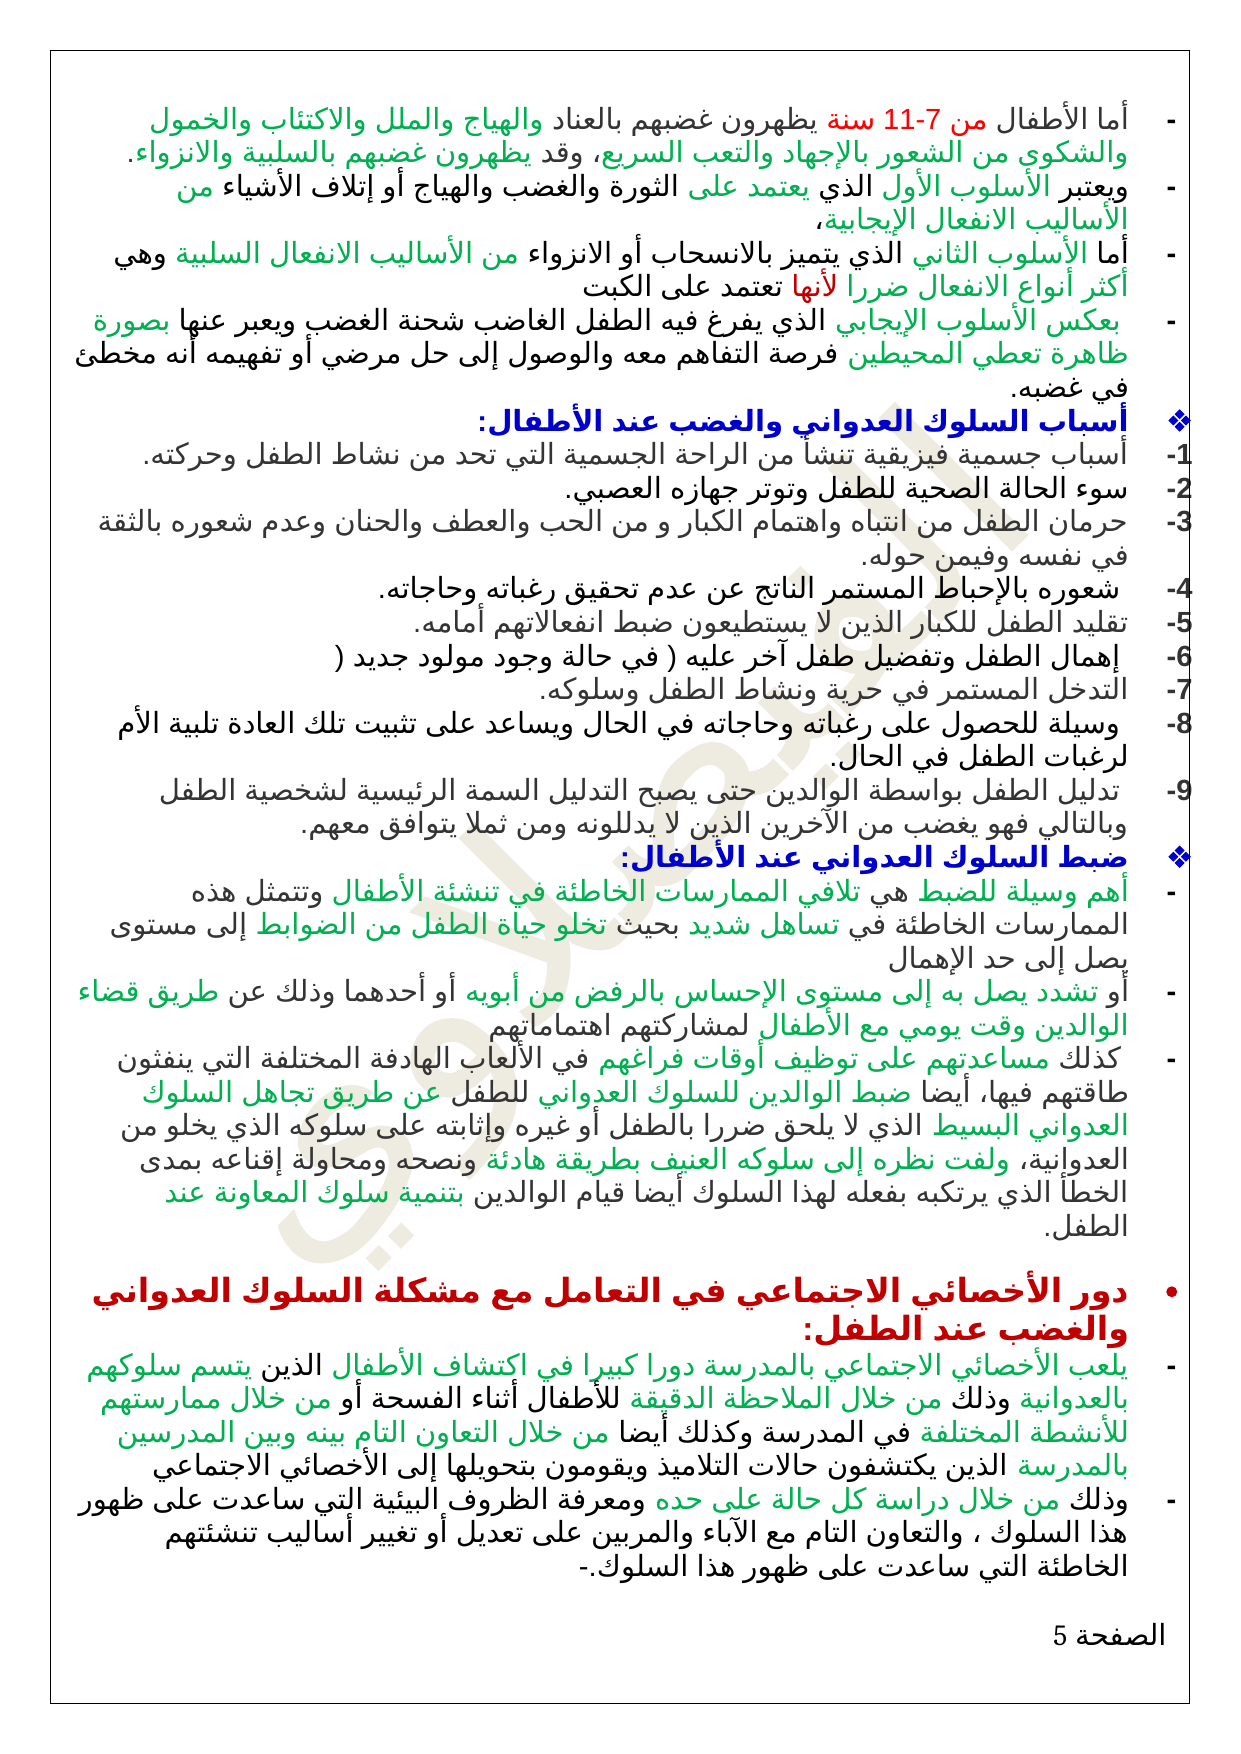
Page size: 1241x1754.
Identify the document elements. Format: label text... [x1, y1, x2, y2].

list سوء الحالة الصحية للطفل وتوتر جهازه العصبي. [74, 471, 1167, 504]
list تقليد الطفل للكبار الذين لا يستطيعون ضبط انفعالاتهم أمامه. [74, 605, 1167, 639]
list أسباب السلوك العدواني والغضب عند الأطفال: [74, 404, 1167, 437]
list ضبط السلوك العدواني عند الأطفال: [74, 840, 1167, 874]
list أسباب جسمية فيزيقية تنشأ من الراحة الجسمية التي تحد من نشاط الطفل وحركته. [74, 437, 1167, 471]
list ويعتبر الأسلوب الأول الذي يعتمد على الثورة والغضب والهياج أو إتلاف الأشياء من الأساليب الانفعال الإيجابية، [74, 169, 1167, 236]
list إهمال الطفل وتفضيل طفل آخر عليه ( في حالة وجود مولود جديد ( [74, 639, 1167, 672]
list أما الأطفال من 7-11 سنة يظهرون غضبهم بالعناد والهياج والملل والاكتئاب والخمول والشكوى من الشعور بالإجهاد والتعب السريع، وقد يظهرون غضبهم بالسلبية والانزواء. [74, 102, 1167, 169]
list التدخل المستمر في حرية ونشاط الطفل وسلوكه. [74, 672, 1167, 706]
list وسيلة للحصول على رغباته وحاجاته في الحال ويساعد على تثبيت تلك العادة تلبية الأم لرغبات الطفل في الحال. [74, 706, 1167, 773]
list يلعب الأخصائي الاجتماعي بالمدرسة دورا كبيرا في اكتشاف الأطفال الذين يتسم سلوكهم بالعدوانية وذلك من خلال الملاحظة الدقيقة للأطفال أثناء الفسحة أو من خلال ممارستهم للأنشطة المختلفة في المدرسة وكذلك أيضا من خلال التعاون التام بينه وبين المدرسين بالمدرسة الذين يكتشفون حالات التلاميذ ويقومون بتحويلها إلى الأخصائي الاجتماعي [74, 1347, 1167, 1482]
list دور الأخصائي الاجتماعي في التعامل مع مشكلة السلوك العدواني والغضب عند الطفل: [74, 1271, 1167, 1347]
list بعكس الأسلوب الإيجابي الذي يفرغ فيه الطفل الغاضب شحنة الغضب ويعبر عنها بصورة ظاهرة تعطي المحيطين فرصة التفاهم معه والوصول إلى حل مرضي أو تفهيمه أنه مخطئ في غضبه. [74, 303, 1167, 404]
list أما الأسلوب الثاني الذي يتميز بالانسحاب أو الانزواء من الأساليب الانفعال السلبية وهي أكثر أنواع الانفعال ضررا لأنها تعتمد على الكبت [74, 236, 1167, 303]
list أو تشدد يصل به إلى مستوى الإحساس بالرفض من أبويه أو أحدهما وذلك عن طريق قضاء الوالدين وقت يومي مع الأطفال لمشاركتهم اهتماماتهم [74, 974, 1167, 1041]
list وذلك من خلال دراسة كل حالة على حده ومعرفة الظروف البيئية التي ساعدت على ظهور هذا السلوك ، والتعاون التام مع الآباء والمربين على تعديل أو تغيير أساليب تنشئتهم الخاطئة التي ساعدت على ظهور هذا السلوك.- [74, 1482, 1167, 1582]
list تدليل الطفل بواسطة الوالدين حتى يصبح التدليل السمة الرئيسية لشخصية الطفل وبالتالي فهو يغضب من الآخرين الذين لا يدللونه ومن ثملا يتوافق معهم. [74, 773, 1167, 840]
list أهم وسيلة للضبط هي تلافي الممارسات الخاطئة في تنشئة الأطفال وتتمثل هذه الممارسات الخاطئة في تساهل شديد بحيث تخلو حياة الطفل من الضوابط إلى مستوى يصل إلى حد الإهمال [74, 874, 1167, 974]
list شعوره بالإحباط المستمر الناتج عن عدم تحقيق رغباته وحاجاته. [74, 572, 1167, 605]
list حرمان الطفل من انتباه واهتمام الكبار و من الحب والعطف والحنان وعدم شعوره بالثقة في نفسه وفيمن حوله. [74, 504, 1167, 572]
list كذلك مساعدتهم على توظيف أوقات فراغهم في الألعاب الهادفة المختلفة التي ينفثون طاقتهم فيها، أيضا ضبط الوالدين للسلوك العدواني للطفل عن طريق تجاهل السلوك العدواني البسيط الذي لا يلحق ضررا بالطفل أو غيره وإثابته على سلوكه الذي يخلو من العدوانية، ولفت نظره إلى سلوكه العنيف بطريقة هادئة ونصحه ومحاولة إقناعه بمدى الخطأ الذي يرتكبه بفعله لهذا السلوك أيضا قيام الوالدين بتنمية سلوك المعاونة عند الطفل. [74, 1041, 1167, 1271]
